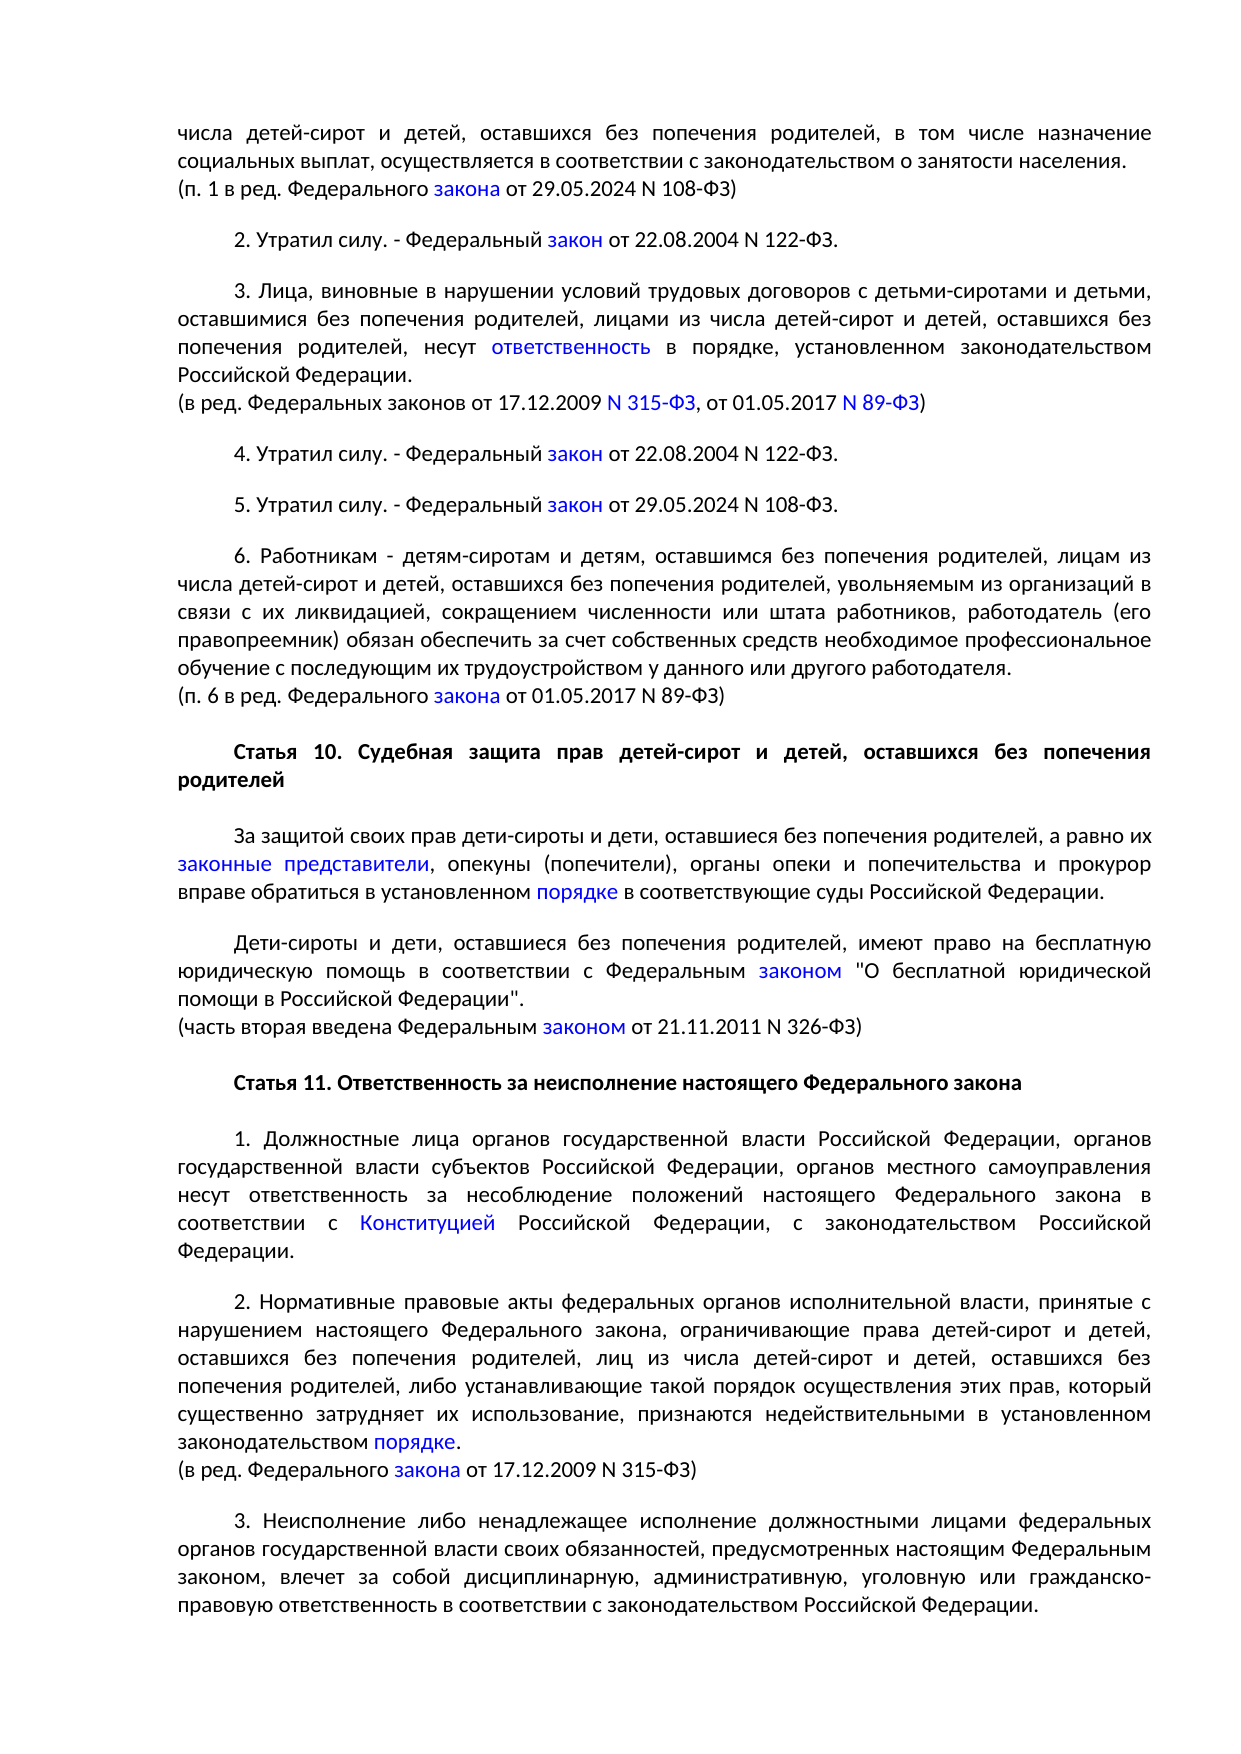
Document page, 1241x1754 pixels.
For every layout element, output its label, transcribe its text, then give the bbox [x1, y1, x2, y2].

text 2. Утратил силу. - Федеральный закон от 22.08.2004 N 122-ФЗ. [177, 225, 1152, 253]
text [177, 118, 1152, 174]
title Статья 11. Ответственность за неисполнение настоящего Федерального закона [177, 1068, 1152, 1096]
text Дети-сироты и дети, оставшиеся без попечения родителей, имеют право на бесплатную юридическую помощь в соответствии с Федеральным законом "О бесплатной юридической помощи в Российской Федерации". [177, 928, 1152, 1012]
text (часть вторая введена Федеральным законом от 21.11.2011 N 326-ФЗ) [177, 1012, 1152, 1040]
text (п. 6 в ред. Федерального закона от 01.05.2017 N 89-ФЗ) [177, 681, 1152, 709]
text За защитой своих прав дети-сироты и дети, оставшиеся без попечения родителей, а равно их законные представители, опекуны (попечители), органы опеки и попечительства и прокурор вправе обратиться в установленном порядке в соответствующие суды Российской Федерации. [177, 821, 1152, 905]
text 3. Неисполнение либо ненадлежащее исполнение должностными лицами федеральных органов государственной власти своих обязанностей, предусмотренных настоящим Федеральным законом, влечет за собой дисциплинарную, административную, уголовную или гражданско-правовую ответственность в соответствии с законодательством Российской Федерации. [177, 1506, 1152, 1618]
text 5. Утратил силу. - Федеральный закон от 29.05.2024 N 108-ФЗ. [177, 490, 1152, 518]
text 6. Работникам - детям-сиротам и детям, оставшимся без попечения родителей, лицам из числа детей-сирот и детей, оставшихся без попечения родителей, увольняемым из организаций в связи с их ликвидацией, сокращением численности или штата работников, работодатель (его правопреемник) обязан обеспечить за счет собственных средств необходимое профессиональное обучение с последующим их трудоустройством у данного или другого работодателя. [177, 541, 1152, 681]
text (в ред. Федерального закона от 17.12.2009 N 315-ФЗ) [177, 1455, 1152, 1483]
text 3. Лица, виновные в нарушении условий трудовых договоров с детьми-сиротами и детьми, оставшимися без попечения родителей, лицами из числа детей-сирот и детей, оставшихся без попечения родителей, несут ответственность в порядке, установленном законодательством Российской Федерации. [177, 276, 1152, 388]
title Статья 10. Судебная защита прав детей-сирот и детей, оставшихся без попечения родителей [177, 737, 1152, 793]
text (в ред. Федеральных законов от 17.12.2009 N 315-ФЗ, от 01.05.2017 N 89-ФЗ) [177, 388, 1152, 416]
text (п. 1 в ред. Федерального закона от 29.05.2024 N 108-ФЗ) [177, 174, 1152, 202]
text 1. Должностные лица органов государственной власти Российской Федерации, органов государственной власти субъектов Российской Федерации, органов местного самоуправления несут ответственность за несоблюдение положений настоящего Федерального закона в соответствии с Конституцией Российской Федерации, с законодательством Российской Федерации. [177, 1124, 1152, 1264]
text 4. Утратил силу. - Федеральный закон от 22.08.2004 N 122-ФЗ. [177, 439, 1152, 467]
text 2. Нормативные правовые акты федеральных органов исполнительной власти, принятые с нарушением настоящего Федерального закона, ограничивающие права детей-сирот и детей, оставшихся без попечения родителей, лиц из числа детей-сирот и детей, оставшихся без попечения родителей, либо устанавливающие такой порядок осуществления этих прав, который существенно затрудняет их использование, признаются недействительными в установленном законодательством порядке. [177, 1287, 1152, 1455]
